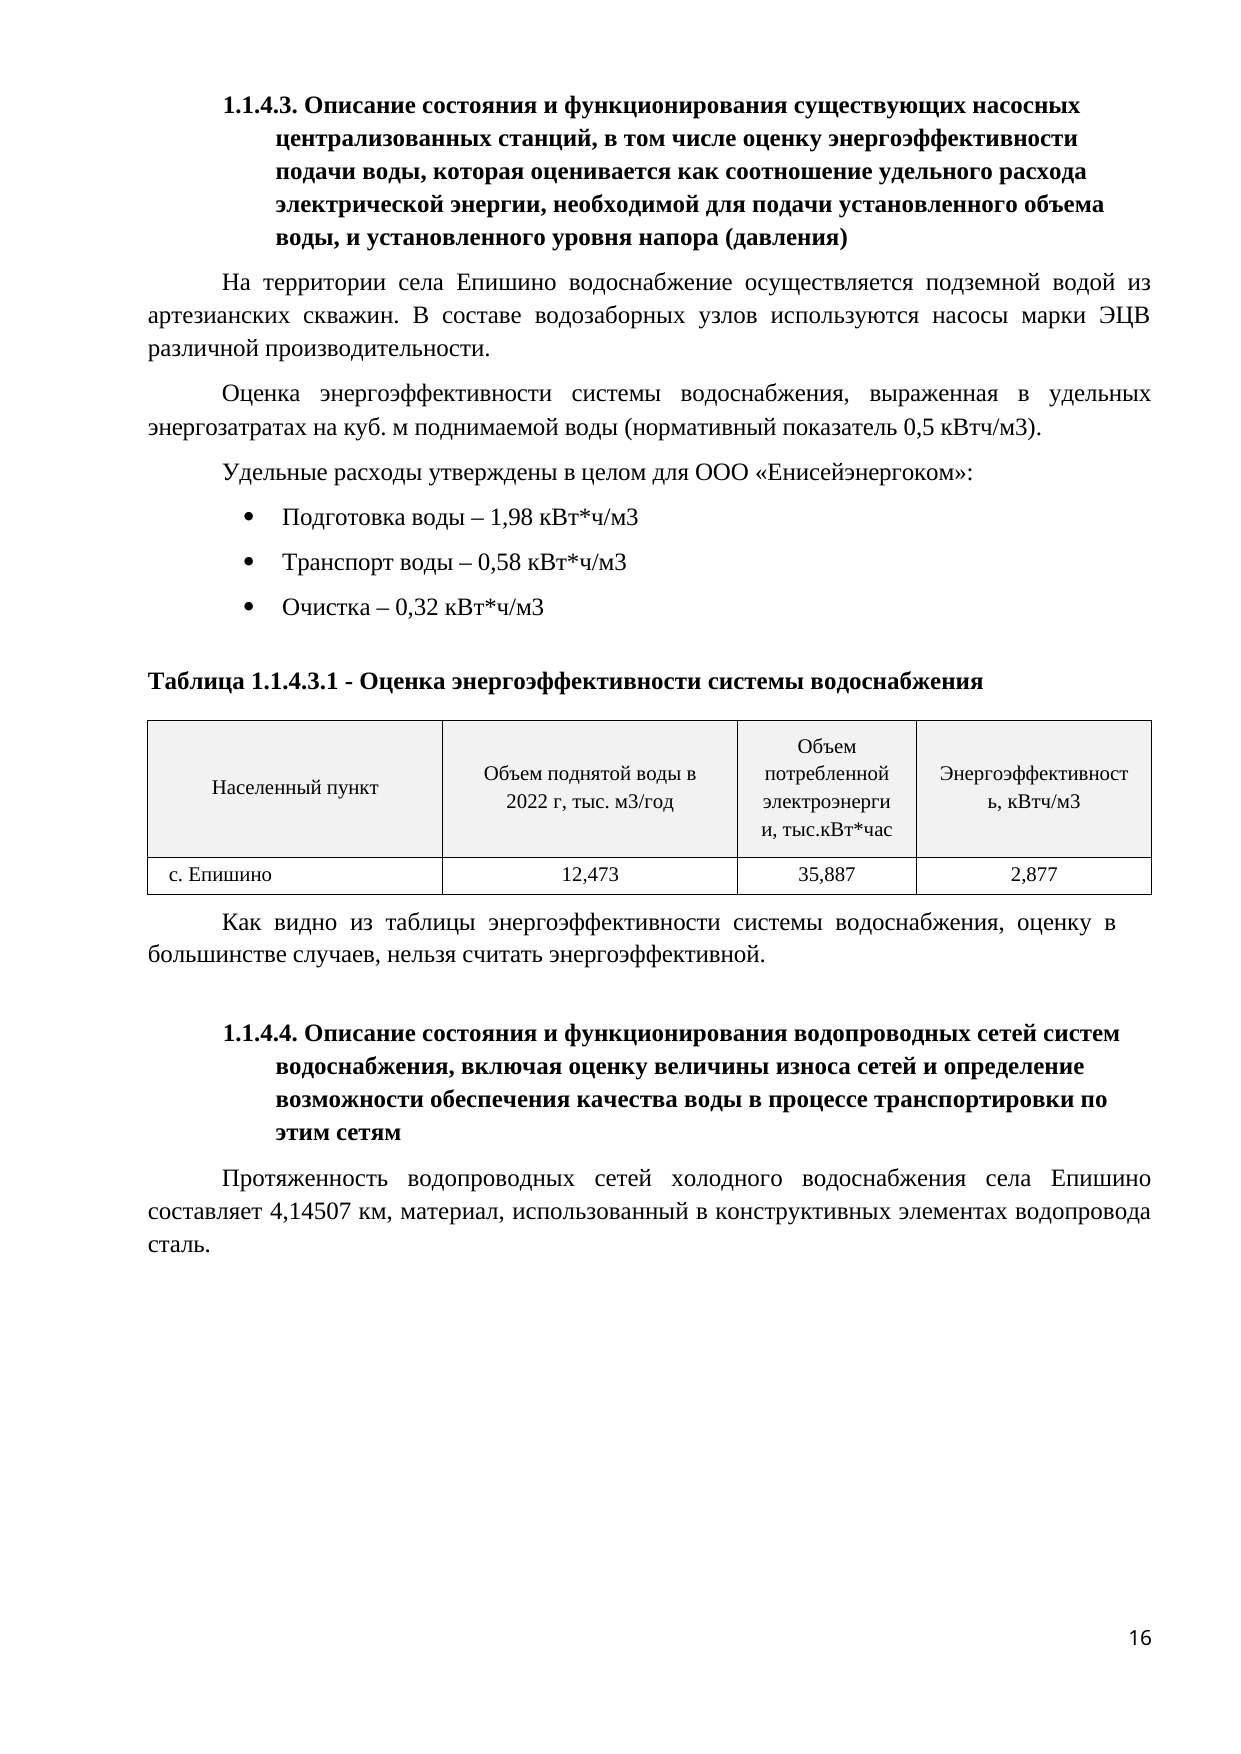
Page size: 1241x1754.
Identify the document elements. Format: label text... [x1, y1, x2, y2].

table_header Населенный пункт [148, 721, 442, 857]
text 1.1.4.3. Описание состояния и функционирования существующих насосных централизованных станций, в том числе оценку энергоэффективности подачи воды, которая оценивается как соотношение удельного расхода электрической энергии, необходимой для подачи установленного объема воды, и установленного уровня напора (давления) [223, 90, 1152, 251]
table_cell 35,887 [738, 858, 916, 893]
table_header Энергоэффективность, кВтч/м3 [917, 721, 1151, 857]
text 1.1.4.4. Описание состояния и функционирования водопроводных сетей систем водоснабжения, включая оценку величины износа сетей и определение возможности обеспечения качества воды в процессе транспортировки по этим сетям [223, 1018, 1152, 1146]
table_cell 2,877 [917, 858, 1151, 893]
table_cell 12,473 [443, 858, 737, 893]
text На территории села Епишино водоснабжение осуществляется подземной водой из артезианских скважин. В составе водозаборных узлов используются насосы марки ЭЦВ различной производительности. [148, 267, 1152, 362]
table_cell с. Епишино [148, 858, 442, 893]
text Протяженность водопроводных сетей холодного водоснабжения села Епишино составляет 4,14507 км, материал, использованный в конструктивных элементах водопровода сталь. [148, 1163, 1152, 1257]
text Как видно из таблицы энергоэффективности системы водоснабжения, оценку в большинстве случаев, нельзя считать энергоэффективной. [148, 907, 1117, 968]
text Удельные расходы утверждены в целом для ООО «Енисейэнергоком»: [148, 457, 1117, 485]
list Подготовка воды – 1,98 кВт*ч/м3 [244, 502, 1117, 530]
table_header Объем поднятой воды в 2022 г, тыс. м3/год [443, 721, 737, 857]
text Таблица 1.1.4.3.1 - Оценка энергоэффективности системы водоснабжения [148, 666, 1152, 695]
text Оценка энергоэффективности системы водоснабжения, выраженная в удельных энергозатратах на куб. м поднимаемой воды (нормативный показатель 0,5 кВтч/м3). [148, 378, 1152, 440]
list Транспорт воды – 0,58 кВт*ч/м3 [244, 547, 1117, 575]
table_header Объем потребленной электроэнергии, тыс.кВт*час [738, 721, 916, 857]
list Очистка – 0,32 кВт*ч/м3 [244, 592, 1117, 620]
